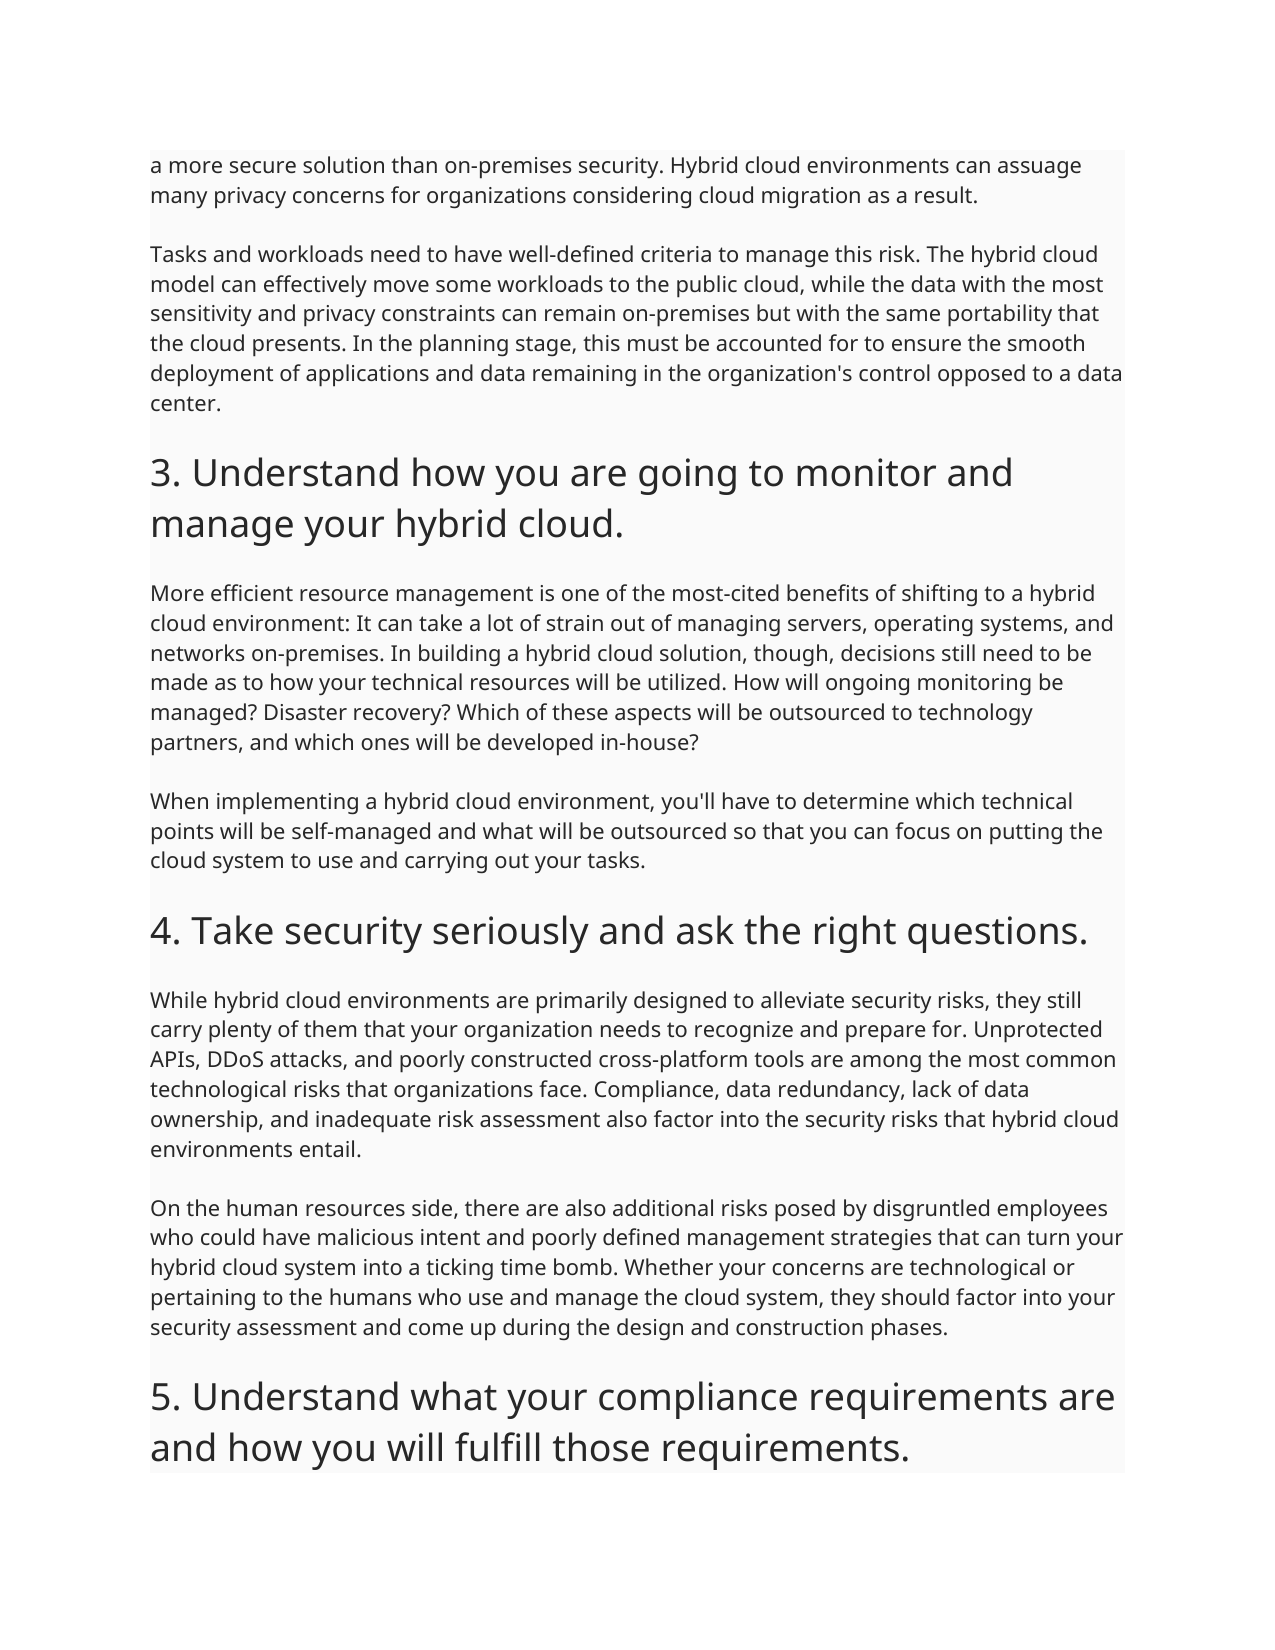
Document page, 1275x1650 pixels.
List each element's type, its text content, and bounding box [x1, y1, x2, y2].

text 4. Take security seriously and ask the right questions. [150, 904, 1125, 955]
text 3. Understand how you are going to monitor and manage your hybrid cloud. [150, 447, 1125, 549]
text 5. Understand what your compliance requirements are and how you will fulfill those requirements. [150, 1371, 1125, 1473]
text On the human resources side, there are also additional risks posed by disgruntled employees who could have malicious intent and poorly defined management strategies that can turn your hybrid cloud system into a ticking time bomb. Whether your concerns are technological or pertaining to the humans who use and manage the cloud system, they should factor into your security assessment and come up during the design and construction phases. [150, 1192, 1125, 1341]
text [150, 150, 1125, 209]
text When implementing a hybrid cloud environment, you'll have to determine which technical points will be self-managed and what will be outsourced so that you can focus on putting the cloud system to use and carrying out your tasks. [150, 786, 1125, 875]
text Tasks and workloads need to have well-defined criteria to manage this risk. The hybrid cloud model can effectively move some workloads to the public cloud, while the data with the most sensitivity and privacy constraints can remain on-premises but with the same portability that the cloud presents. In the planning stage, this must be accounted for to ensure the smooth deployment of applications and data remaining in the organization's control opposed to a data center. [150, 239, 1125, 417]
text While hybrid cloud environments are primarily designed to alleviate security risks, they still carry plenty of them that your organization needs to recognize and prepare for. Unprotected APIs, DDoS attacks, and poorly constructed cross-platform tools are among the most common technological risks that organizations face. Compliance, data redundancy, lack of data ownership, and inadequate risk assessment also factor into the security risks that hybrid cloud environments entail. [150, 984, 1125, 1163]
text More efficient resource management is one of the most-cited benefits of shifting to a hybrid cloud environment: It can take a lot of strain out of managing servers, operating systems, and networks on-premises. In building a hybrid cloud solution, though, decisions still need to be made as to how your technical resources will be utilized. How will ongoing monitoring be managed? Disaster recovery? Which of these aspects will be outsourced to technology partners, and which ones will be developed in-house? [150, 578, 1125, 757]
